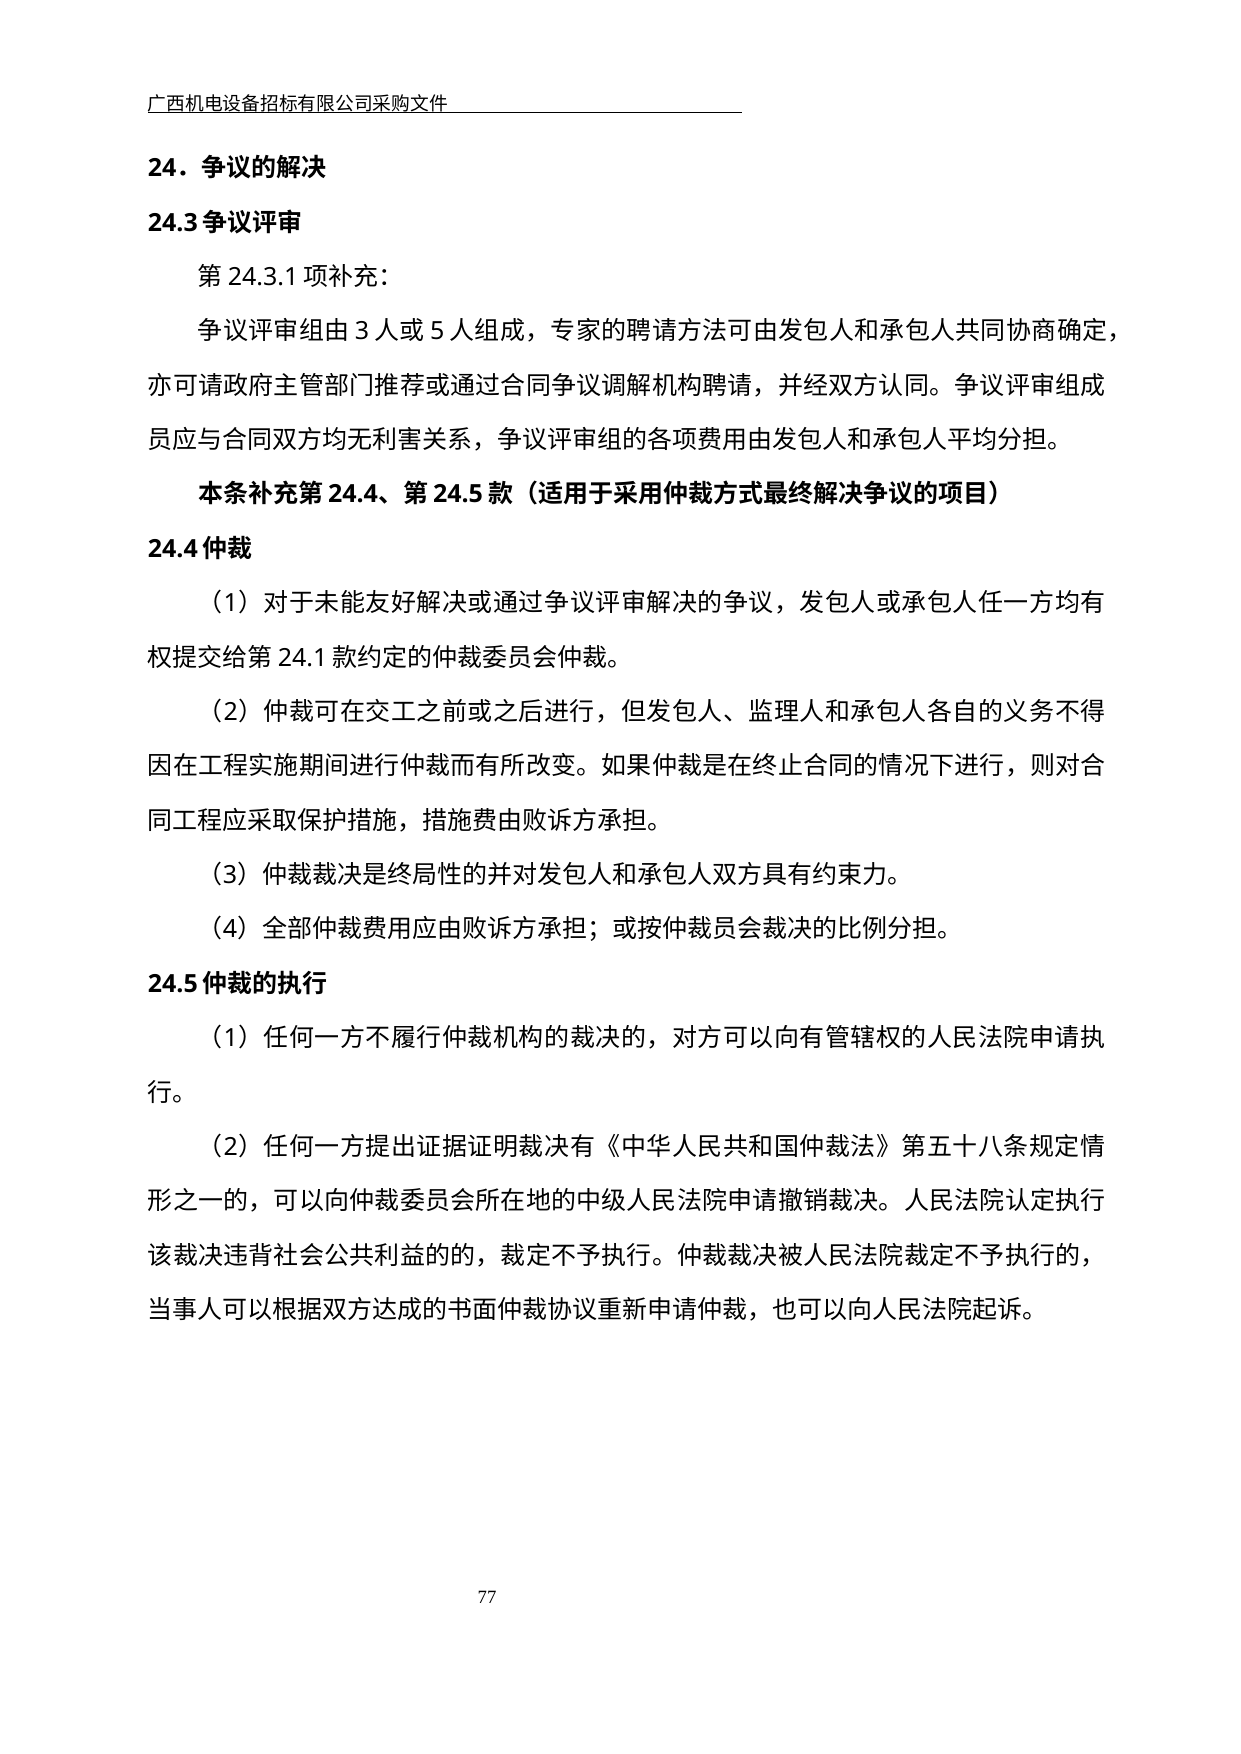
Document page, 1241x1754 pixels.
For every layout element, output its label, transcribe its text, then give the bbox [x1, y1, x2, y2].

text 本条补充第24.4、第24.5款（适用于采用仲裁方式最终解决争议的项目） [148, 474, 1107, 510]
text 24.4仲裁 [148, 528, 1107, 564]
text 24.3争议评审 [148, 202, 1107, 238]
text （2）任何一方提出证据证明裁决有《中华人民共和国仲裁法》第五十八条规定情形之一的，可以向仲裁委员会所在地的中级人民法院申请撤销裁决。人民法院认定执行该裁决违背社会公共利益的的，裁定不予执行。仲裁裁决被人民法院裁定不予执行的，当事人可以根据双方达成的书面仲裁协议重新申请仲裁，也可以向人民法院起诉。 [148, 1126, 1107, 1326]
text 争议评审组由3人或5人组成，专家的聘请方法可由发包人和承包人共同协商确定，亦可请政府主管部门推荐或通过合同争议调解机构聘请，并经双方认同。争议评审组成员应与合同双方均无利害关系，争议评审组的各项费用由发包人和承包人平均分担。 [148, 311, 1107, 456]
text 24.5仲裁的执行 [148, 963, 1107, 999]
text （4）全部仲裁费用应由败诉方承担；或按仲裁员会裁决的比例分担。 [148, 909, 1107, 945]
text （3）仲裁裁决是终局性的并对发包人和承包人双方具有约束力。 [148, 854, 1107, 891]
text 24．争议的解决 [148, 148, 1107, 184]
text 第24.3.1项补充： [148, 256, 1107, 293]
text （1）任何一方不履行仲裁机构的裁决的，对方可以向有管辖权的人民法院申请执行。 [148, 1018, 1107, 1108]
text （1）对于未能友好解决或通过争议评审解决的争议，发包人或承包人任一方均有权提交给第24.1款约定的仲裁委员会仲裁。 [148, 583, 1107, 673]
text （2）仲裁可在交工之前或之后进行，但发包人、监理人和承包人各自的义务不得因在工程实施期间进行仲裁而有所改变。如果仲裁是在终止合同的情况下进行，则对合同工程应采取保护措施，措施费由败诉方承担。 [148, 691, 1107, 836]
